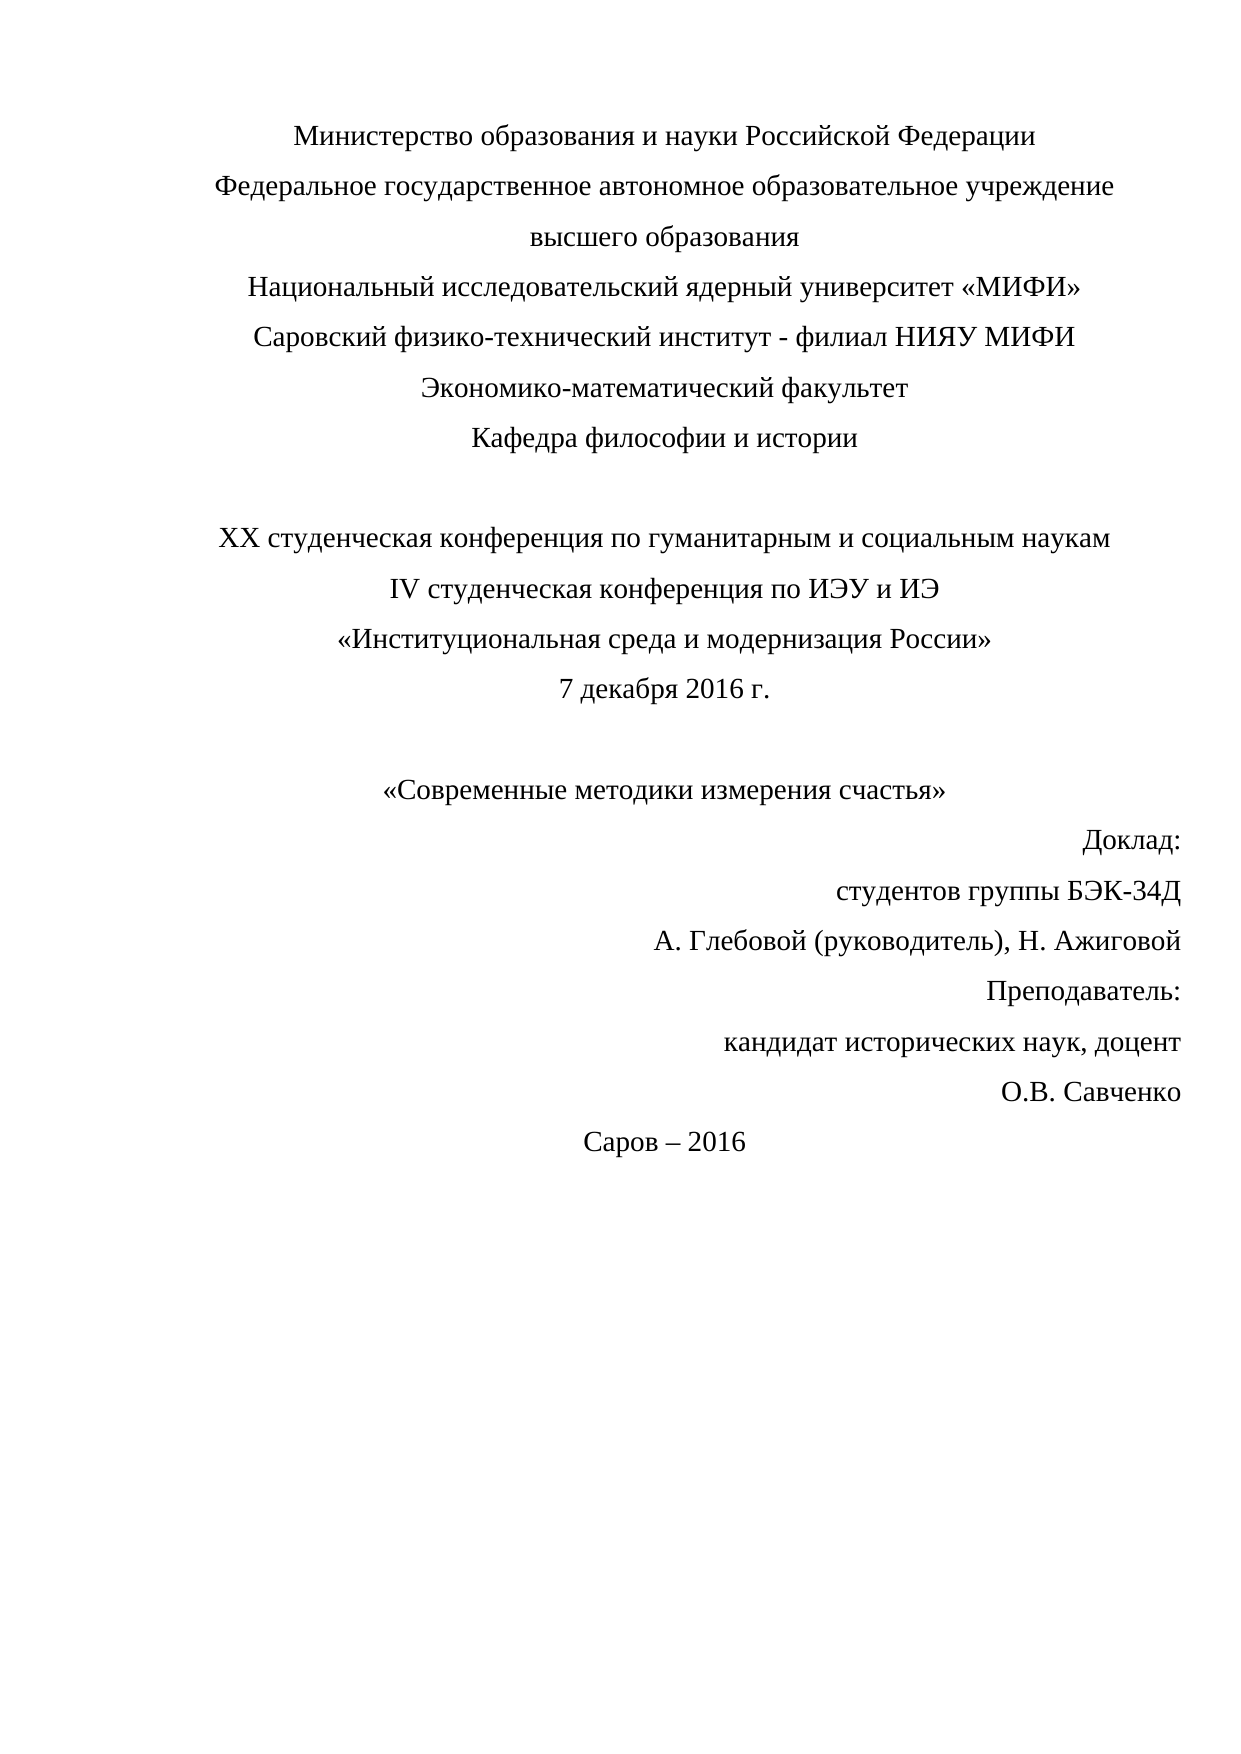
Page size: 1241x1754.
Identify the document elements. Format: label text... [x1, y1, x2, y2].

text «Современные методики измерения счастья» [148, 772, 1181, 806]
text Министерство образования и науки Российской Федерации [148, 118, 1181, 152]
text XX студенческая конференция по гуманитарным и социальным наукам [148, 521, 1181, 554]
text студентов группы БЭК-34Д [148, 873, 1181, 906]
text Саровский физико-технический институт - филиал НИЯУ МИФИ [148, 319, 1181, 353]
text высшего образования [148, 219, 1181, 252]
text IV студенческая конференция по ИЭУ и ИЭ [148, 571, 1181, 604]
text Доклад: [148, 822, 1181, 856]
text Национальный исследовательский ядерный университет «МИФИ» [148, 269, 1181, 303]
text кандидат исторических наук, доцент [148, 1024, 1181, 1057]
text О.В. Савченко [148, 1074, 1181, 1108]
text 7 декабря 2016 г. [148, 672, 1181, 705]
text А. Глебовой (руководитель), Н. Ажиговой [148, 923, 1181, 957]
text Экономико-математический факультет [148, 370, 1181, 403]
text Кафедра философии и истории [148, 420, 1181, 453]
text Саров – 2016 [148, 1124, 1181, 1158]
text «Институциональная среда и модернизация России» [148, 621, 1181, 655]
text Преподаватель: [148, 973, 1181, 1007]
text Федеральное государственное автономное образовательное учреждение [148, 168, 1181, 202]
